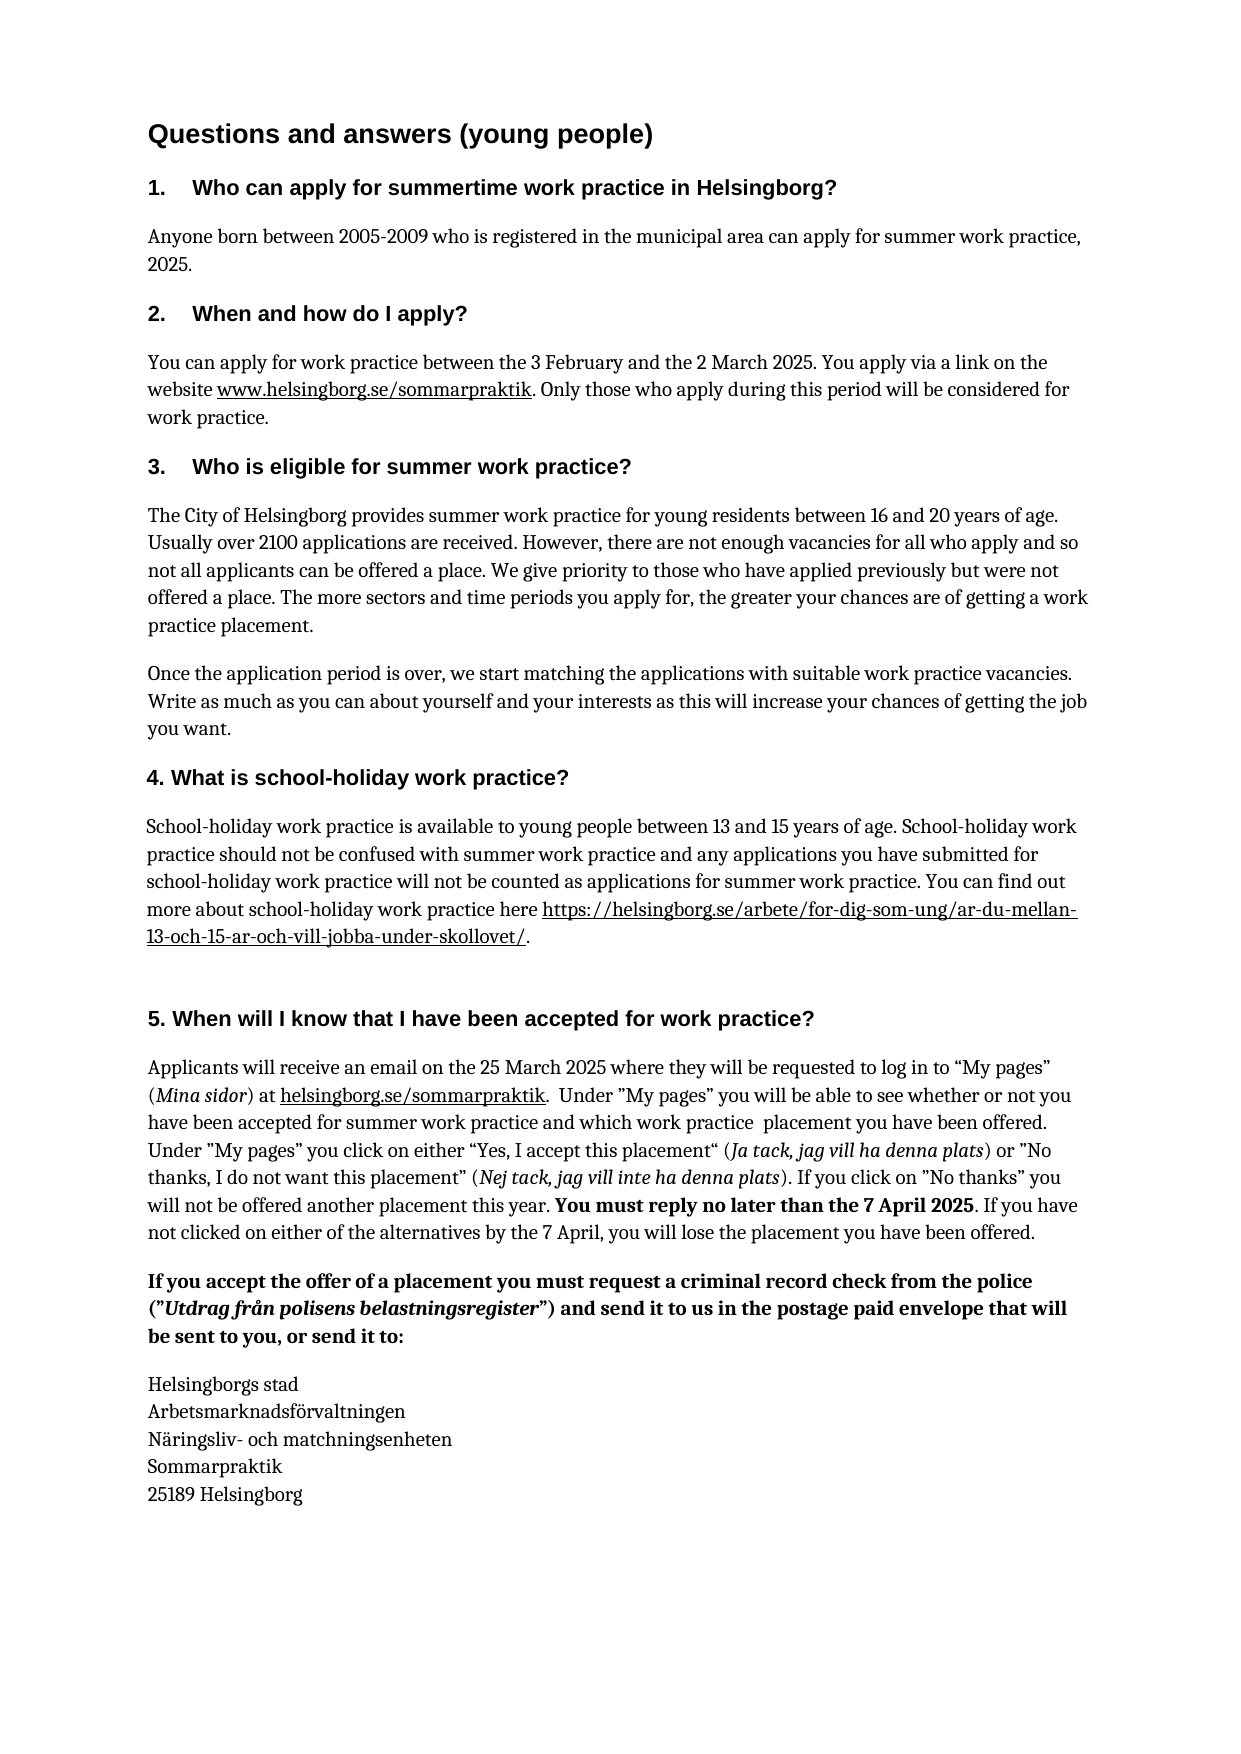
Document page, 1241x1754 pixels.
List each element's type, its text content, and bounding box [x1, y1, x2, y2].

text 5. When will I know that I have been accepted for work practice? [148, 1006, 1093, 1031]
text School-holiday work practice is available to young people between 13 and 15 years of age. School-holiday work practice should not be confused with summer work practice and any applications you have submitted for school-holiday work practice will not be counted as applications for summer work practice. You can find out more about school-holiday work practice here https://helsingborg.se/arbete/for-dig-som-ung/ar-du-mellan-13-och-15-ar-och-vill-jobba-under-skollovet/. [146, 815, 1093, 981]
text Applicants will receive an email on the 25 March 2025 where they will be requested to log in to “My pages” (Mina sidor) at helsingborg.se/sommarpraktik. Under ”My pages” you will be able to see whether or not you have been accepted for summer work practice and which work practice placement you have been offered. Under ”My pages” you click on either “Yes, I accept this placement“ (Ja tack, jag vill ha denna plats) or ”No thanks, I do not want this placement” (Nej tack, jag vill inte ha denna plats). If you click on ”No thanks” you will not be offered another placement this year. You must reply no later than the 7 April 2025. If you have not clicked on either of the alternatives by the 7 April, you will lose the placement you have been offered. [148, 1056, 1093, 1245]
text You can apply for work practice between the 3 February and the 2 March 2025. You apply via a link on the website www.helsingborg.se/sommarpraktik. Only those who apply during this period will be considered for work practice. [148, 350, 1093, 429]
list Who can apply for summertime work practice in Helsingborg? [148, 175, 1093, 200]
list Who is eligible for summer work practice? [148, 454, 1093, 479]
text Anyone born between 2005-2009 who is registered in the municipal area can apply for summer work practice, 2025. [148, 225, 1093, 276]
text The City of Helsingborg provides summer work practice for young residents between 16 and 20 years of age. Usually over 2100 applications are received. However, there are not enough vacancies for all who apply and so not all applicants can be offered a place. We give priority to those who have applied previously but were not offered a place. The more sectors and time periods you apply for, the greater your chances are of getting a work practice placement. [148, 503, 1093, 637]
text Questions and answers (young people) [148, 118, 1093, 149]
text 4. What is school-holiday work practice? [146, 765, 1093, 790]
text If you accept the offer of a placement you must request a criminal record check from the police (”Utdrag från polisens belastningsregister”) and send it to us in the postage paid envelope that will be sent to you, or send it to: [148, 1269, 1093, 1348]
list When and how do I apply? [148, 301, 1093, 326]
text Once the application period is over, we start matching the applications with suitable work practice vacancies. Write as much as you can about yourself and your interests as this will increase your chances of getting the job you want. [148, 662, 1093, 741]
text Helsingborgs stad Arbetsmarknadsförvaltningen Näringsliv- och matchningsenheten Sommarpraktik 25189 Helsingborg [148, 1373, 1093, 1507]
